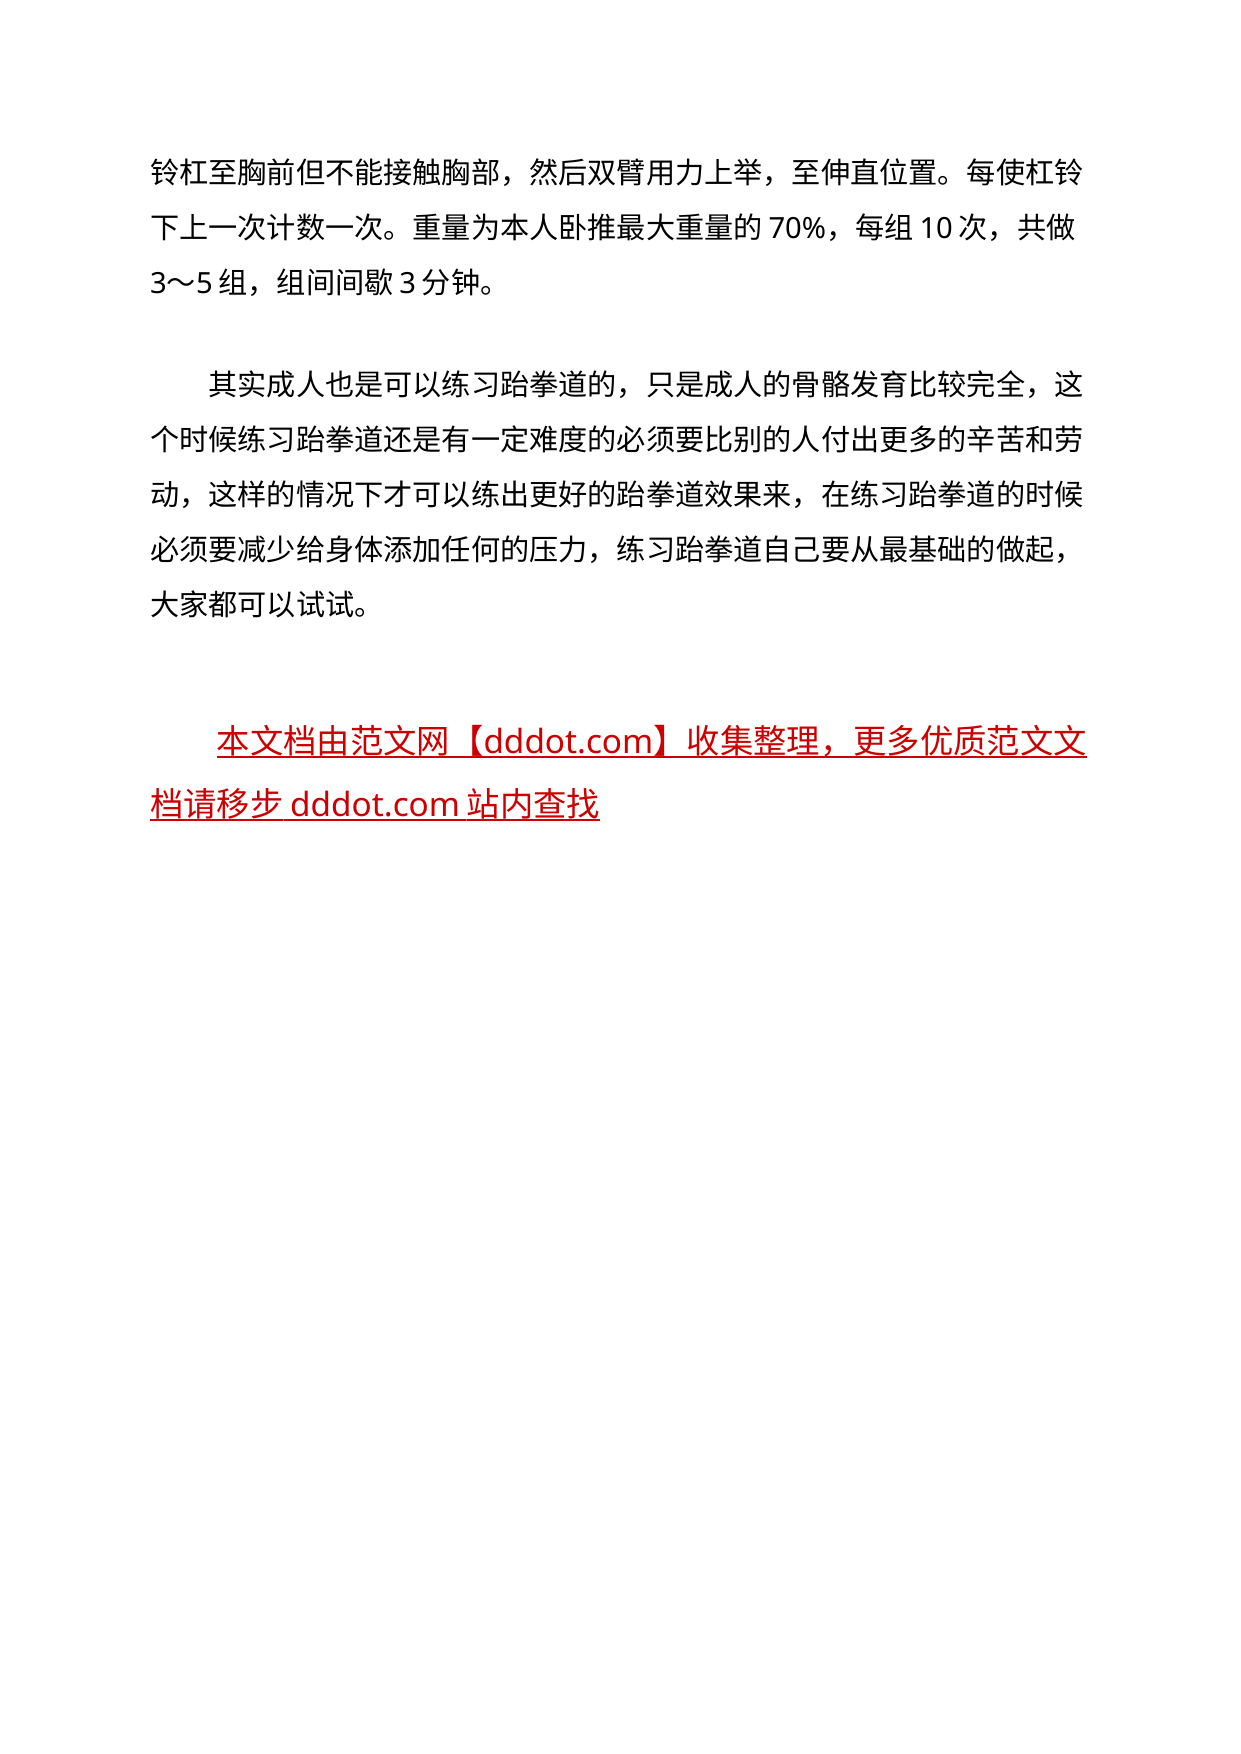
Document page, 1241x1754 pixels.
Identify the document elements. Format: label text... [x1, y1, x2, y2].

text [150, 150, 1090, 302]
text 本文档由范文网【dddot.com】收集整理，更多优质范文文档请移步dddot.com站内查找 [150, 714, 1090, 826]
text 其实成人也是可以练习跆拳道的，只是成人的骨骼发育比较完全，这个时候练习跆拳道还是有一定难度的必须要比别的人付出更多的辛苦和劳动，这样的情况下才可以练出更好的跆拳道效果来，在练习跆拳道的时候必须要减少给身体添加任何的压力，练习跆拳道自己要从最基础的做起，大家都可以试试。 [150, 362, 1090, 624]
